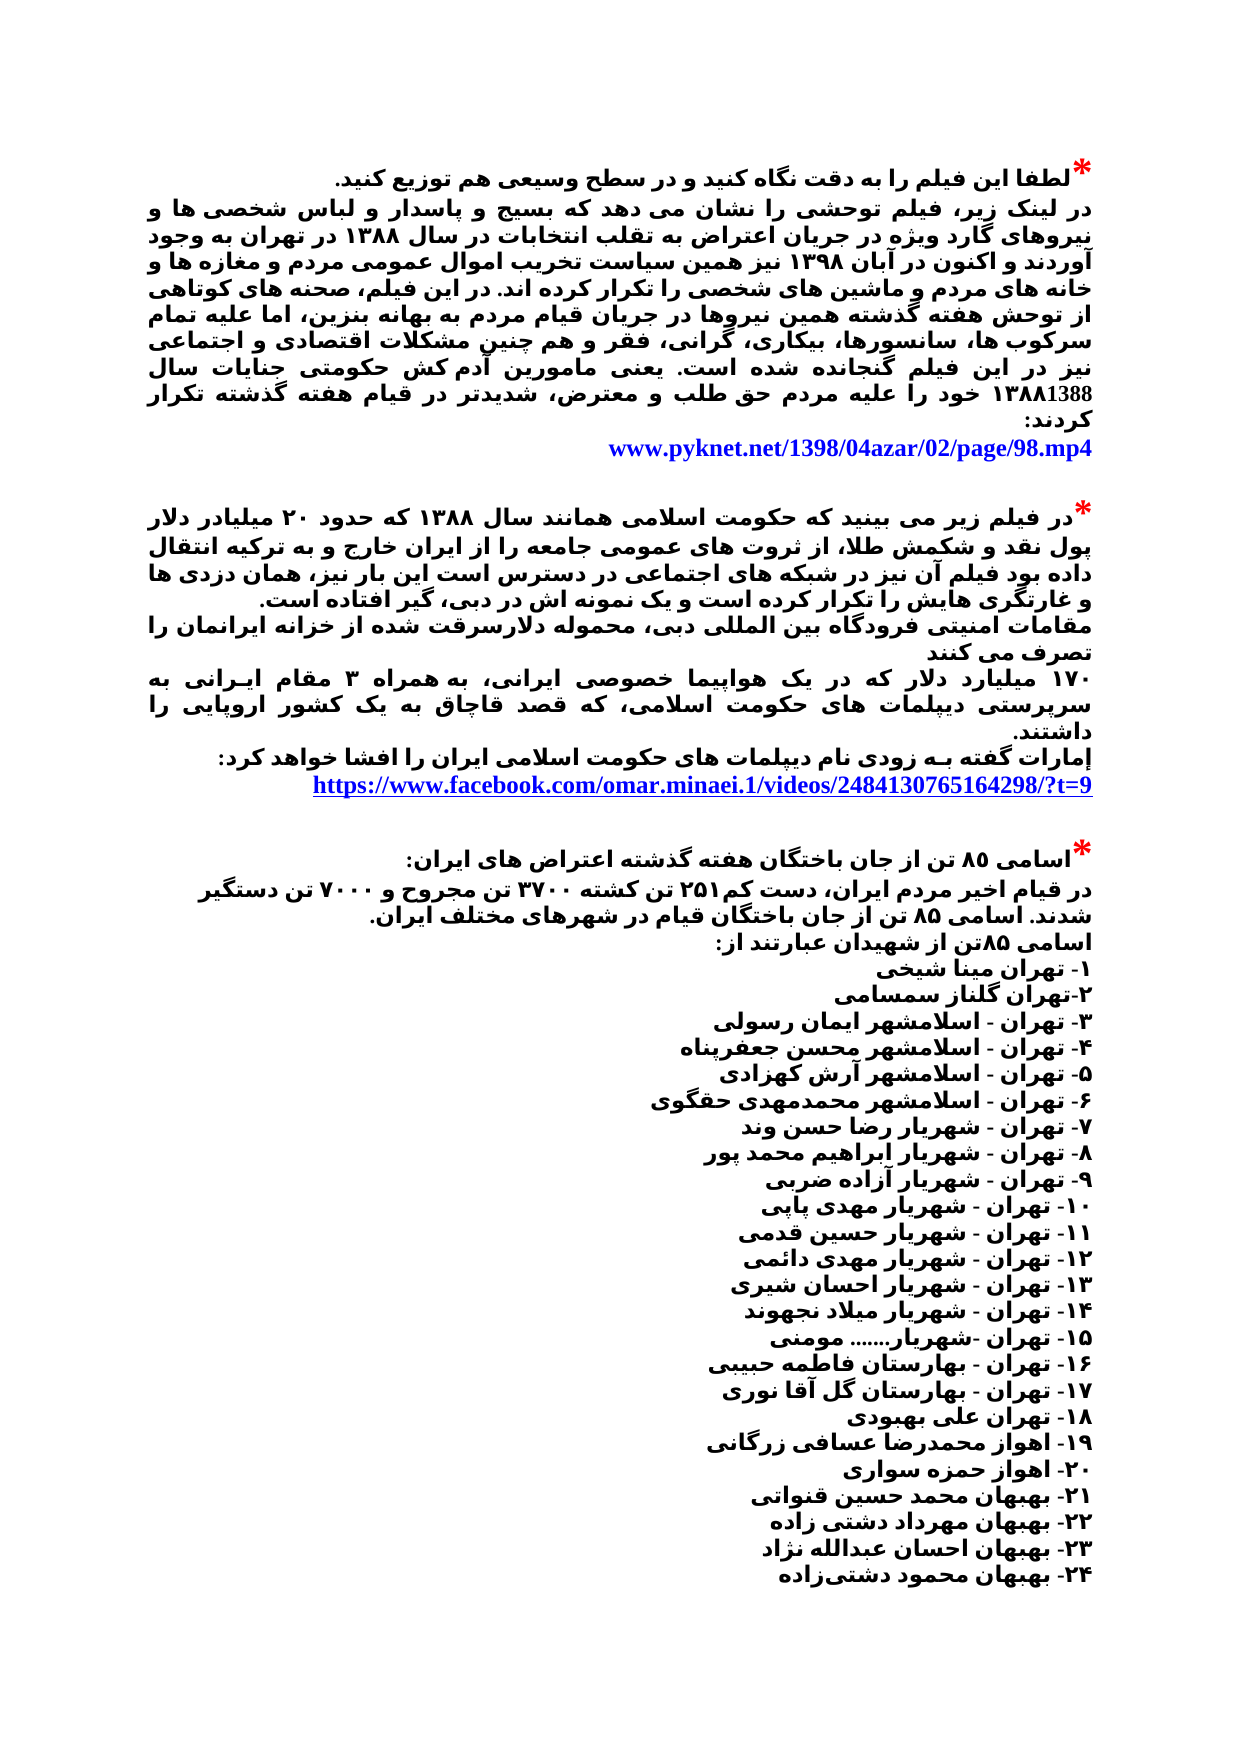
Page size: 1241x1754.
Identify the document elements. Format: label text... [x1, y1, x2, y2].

text www.pyknet.net/1398/04azar/02/page/98.mp4 [148, 433, 1093, 461]
text *در فیلم زیر می بینید که حکومت اسلامی همانند سال ١٣٨٨ که حدود ٢٠ میلیادر دلار پول نقد و شکمش طلا، از ثروت های عمومی جامعه را از ایران خارج و به ترکیه انتقال داده بود فیلم آن نیز در شبکه های اجتماعی در دسترس است این بار نیز، همان دزدی ها و غارتگری هایش را تکرار کرده است و یک نمونه اش در دبی، گیر افتاده است. [148, 490, 1093, 612]
text در لینک زیر، فیلم توحشی را نشان می دهد که بسیج و پاسدار و لباس شخصی ها و نیروهای گارد ویژه در جریان اعتراض به تقلب انتخابات در سال ١٣٨٨ در تهران به وجود آوردند و اکنون در آبان ١٣٩٨ نیز همین سیاست تخریب اموال عمومی مردم و مغازه ها و خانه های مردم و ماشین های شخصی را تکرار کرده اند. در این فیلم، صحنه های کوتاهی از توحش هفته گذشته همین نیروها در جریان قیام مردم به بهانه بنزین، اما علیه تمام سرکوب ها، سانسورها، بیکاری، گرانی، فقر و هم چنین مشکلات اقتصادی و اجتماعی نیز در این فیلم گنجانده شده است. یعنی مامورین آدم کش حکومتی جنایات سال ١٣٨٨1388 خود را علیه مردم حق طلب و معترض، شدیدتر در قیام هفته گذشته تکرار کردند: [148, 196, 1093, 433]
text *لطفا این فیلم را به دقت نگاه کنید و در سطح وسیعی هم توزیع کنید. [148, 148, 1093, 196]
text إمارات گفته بـه زودی نام ديپلمات هاى حکومت اسلامی ايران را افشا خواهد کرد: [148, 744, 1093, 771]
text مقامات امنیتی فرودگاه بین المللی دبی، محموله دلارسرقت شده از خزانه ايرانمان را تصرف می کنند [148, 612, 1093, 665]
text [148, 828, 1093, 1587]
text https://www.facebook.com/omar.minaei.1/videos/2484130765164298/?t=9 [148, 771, 1093, 799]
text ١٧٠ میلیارد دلار كه در یک هواپیما خصوصی ايرانى، به همراه ٣ مقام ايـرانى به سرپرستی دیپلمات های حکومت اسلامی، که قصد قاچاق به یک کشور اروپایی را داشتند. [148, 665, 1093, 744]
